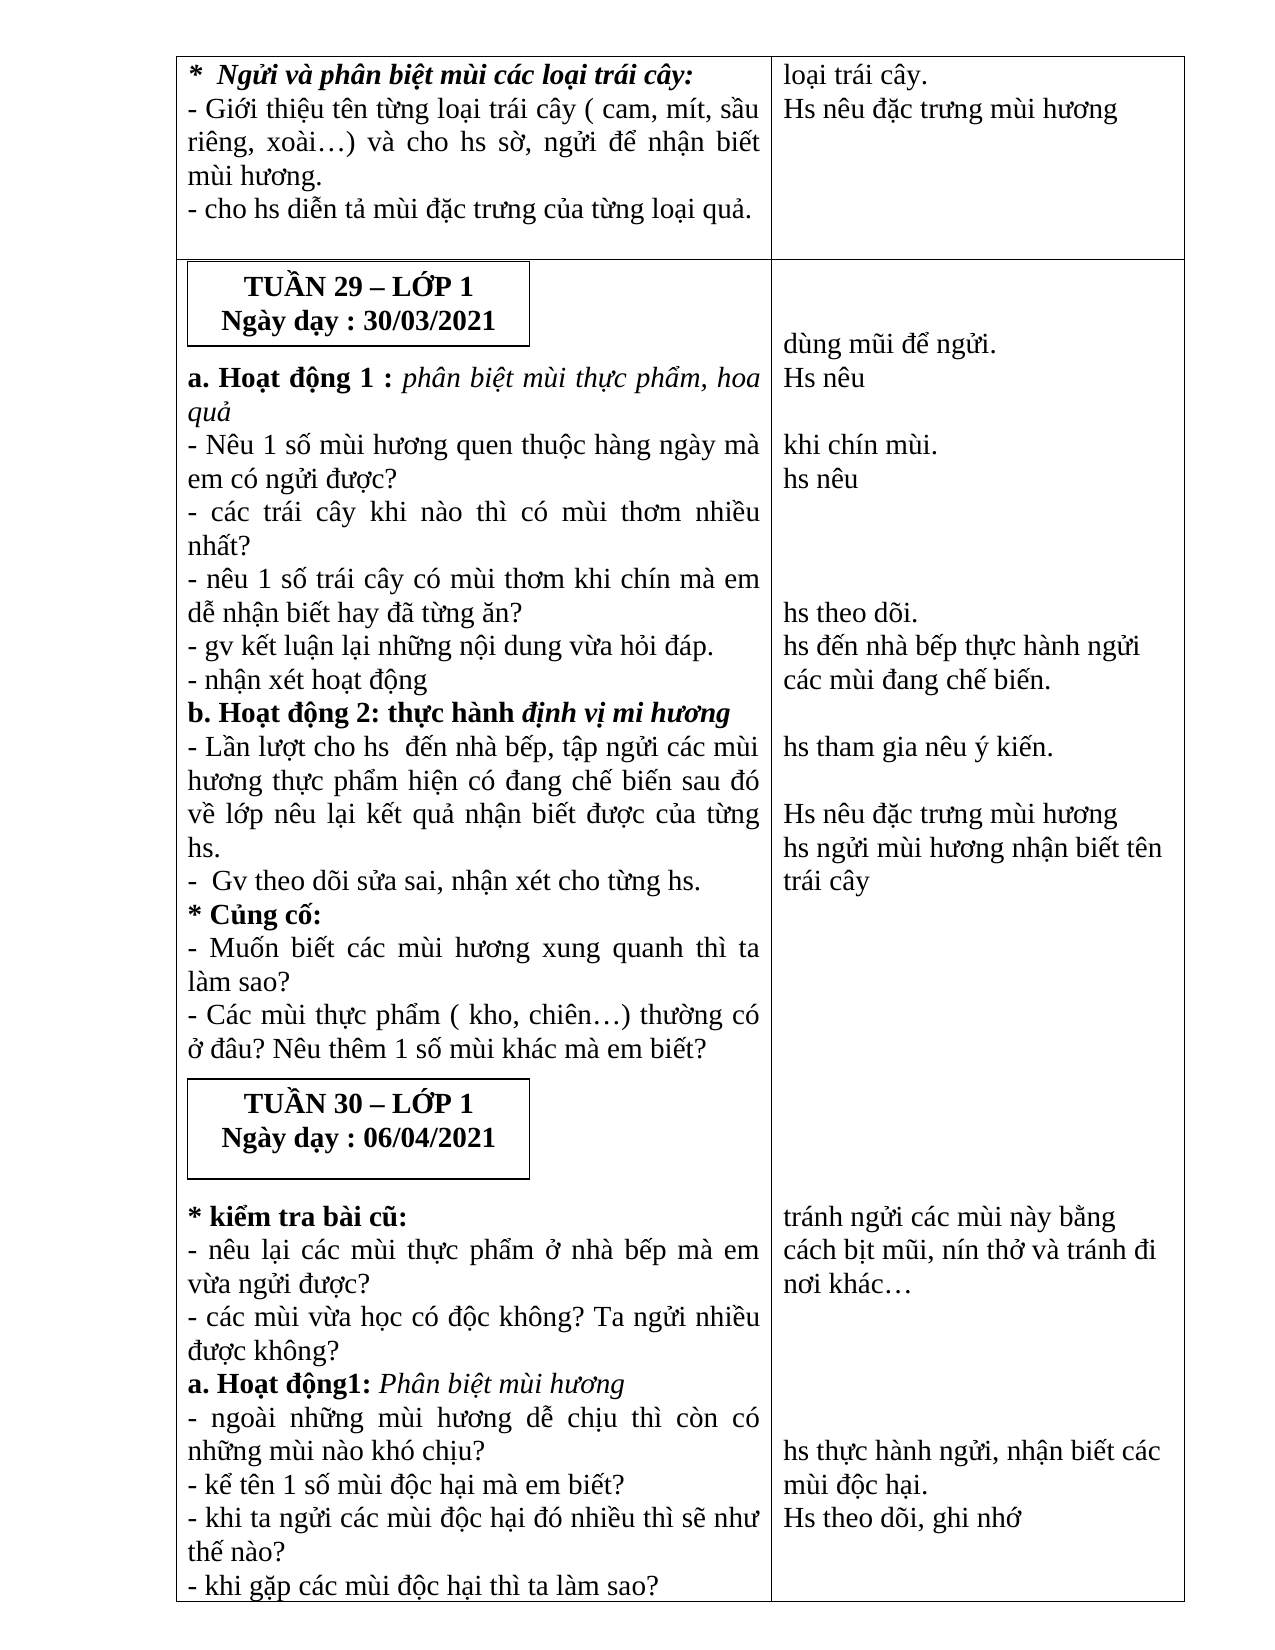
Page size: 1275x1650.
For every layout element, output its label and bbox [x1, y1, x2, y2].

table_cell [177, 260, 771, 1601]
table_cell [177, 57, 771, 258]
table_cell [772, 260, 1184, 1601]
table_cell [772, 57, 1184, 258]
